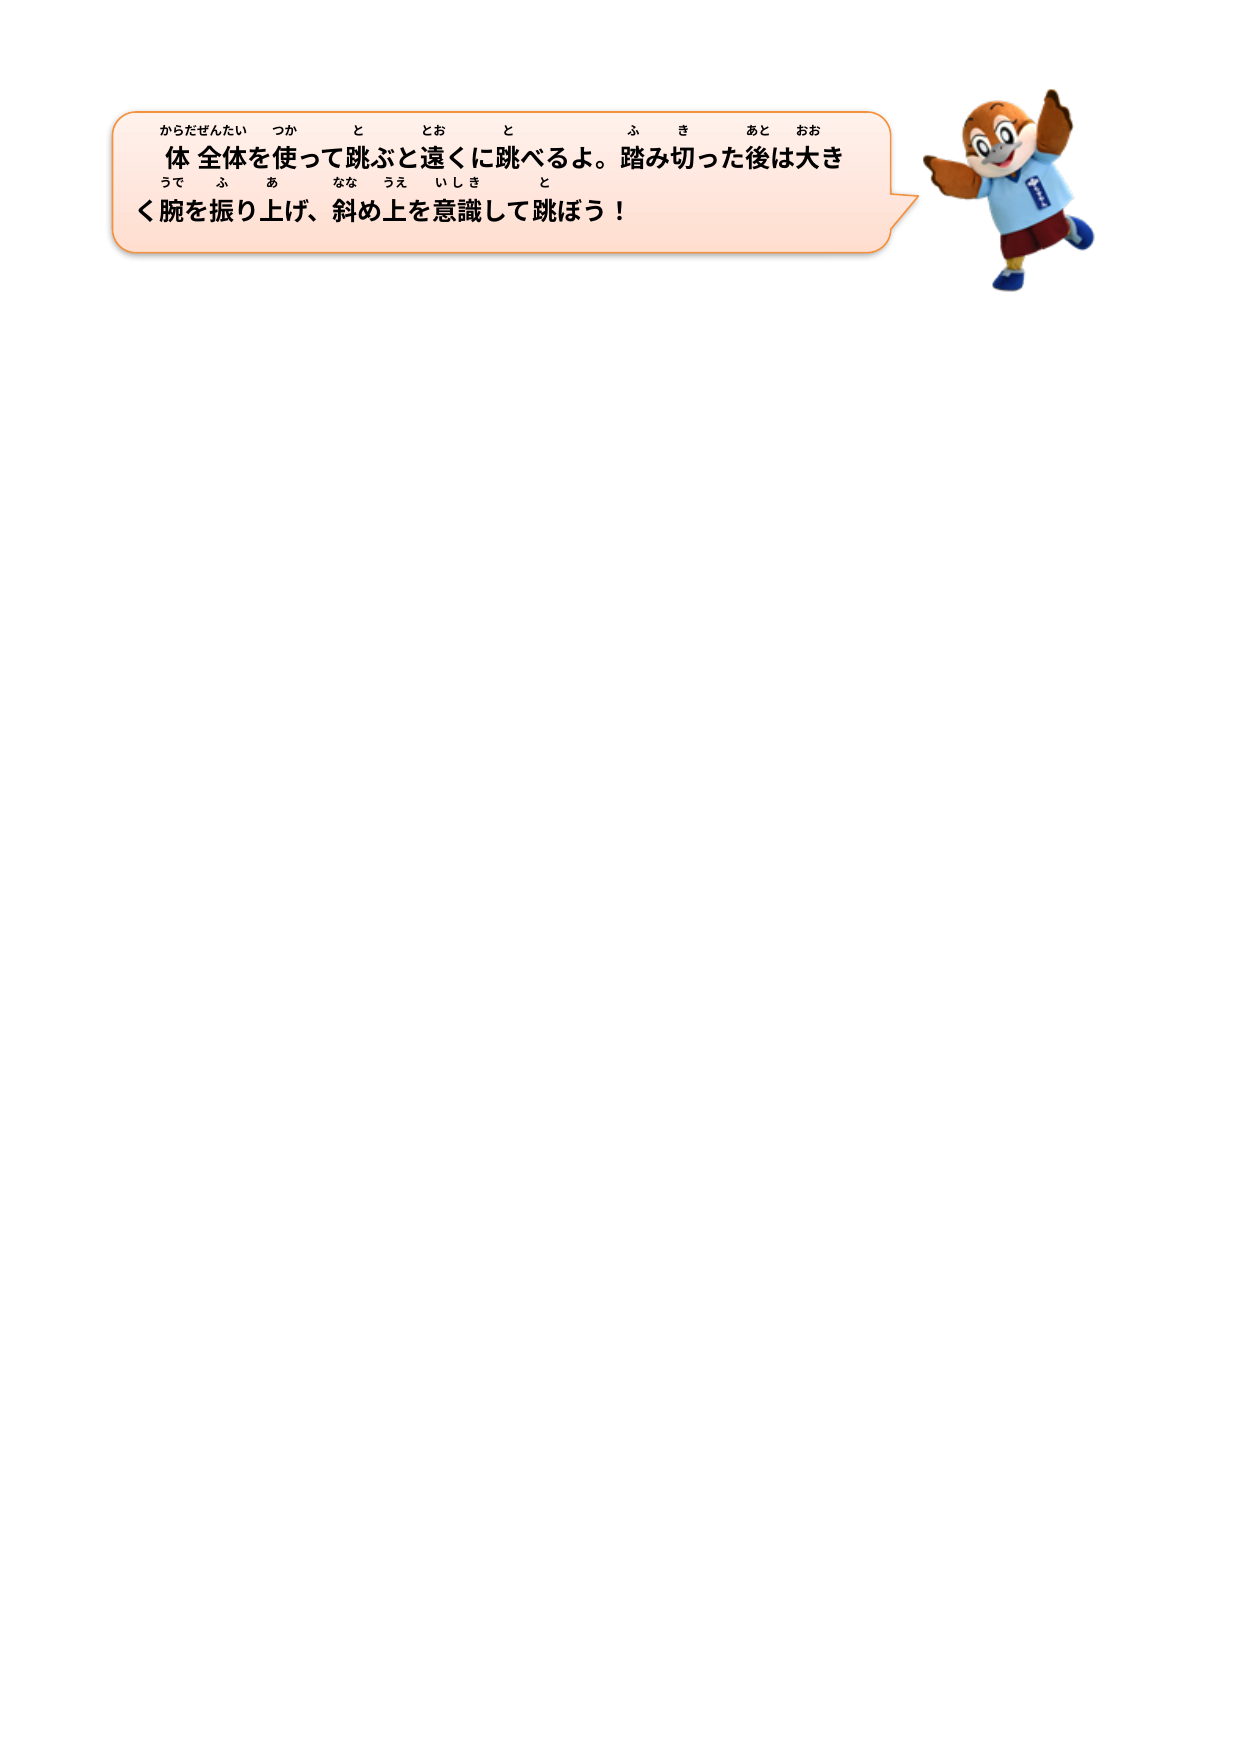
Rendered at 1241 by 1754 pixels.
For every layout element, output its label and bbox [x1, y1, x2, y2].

picture [922, 88, 1098, 295]
